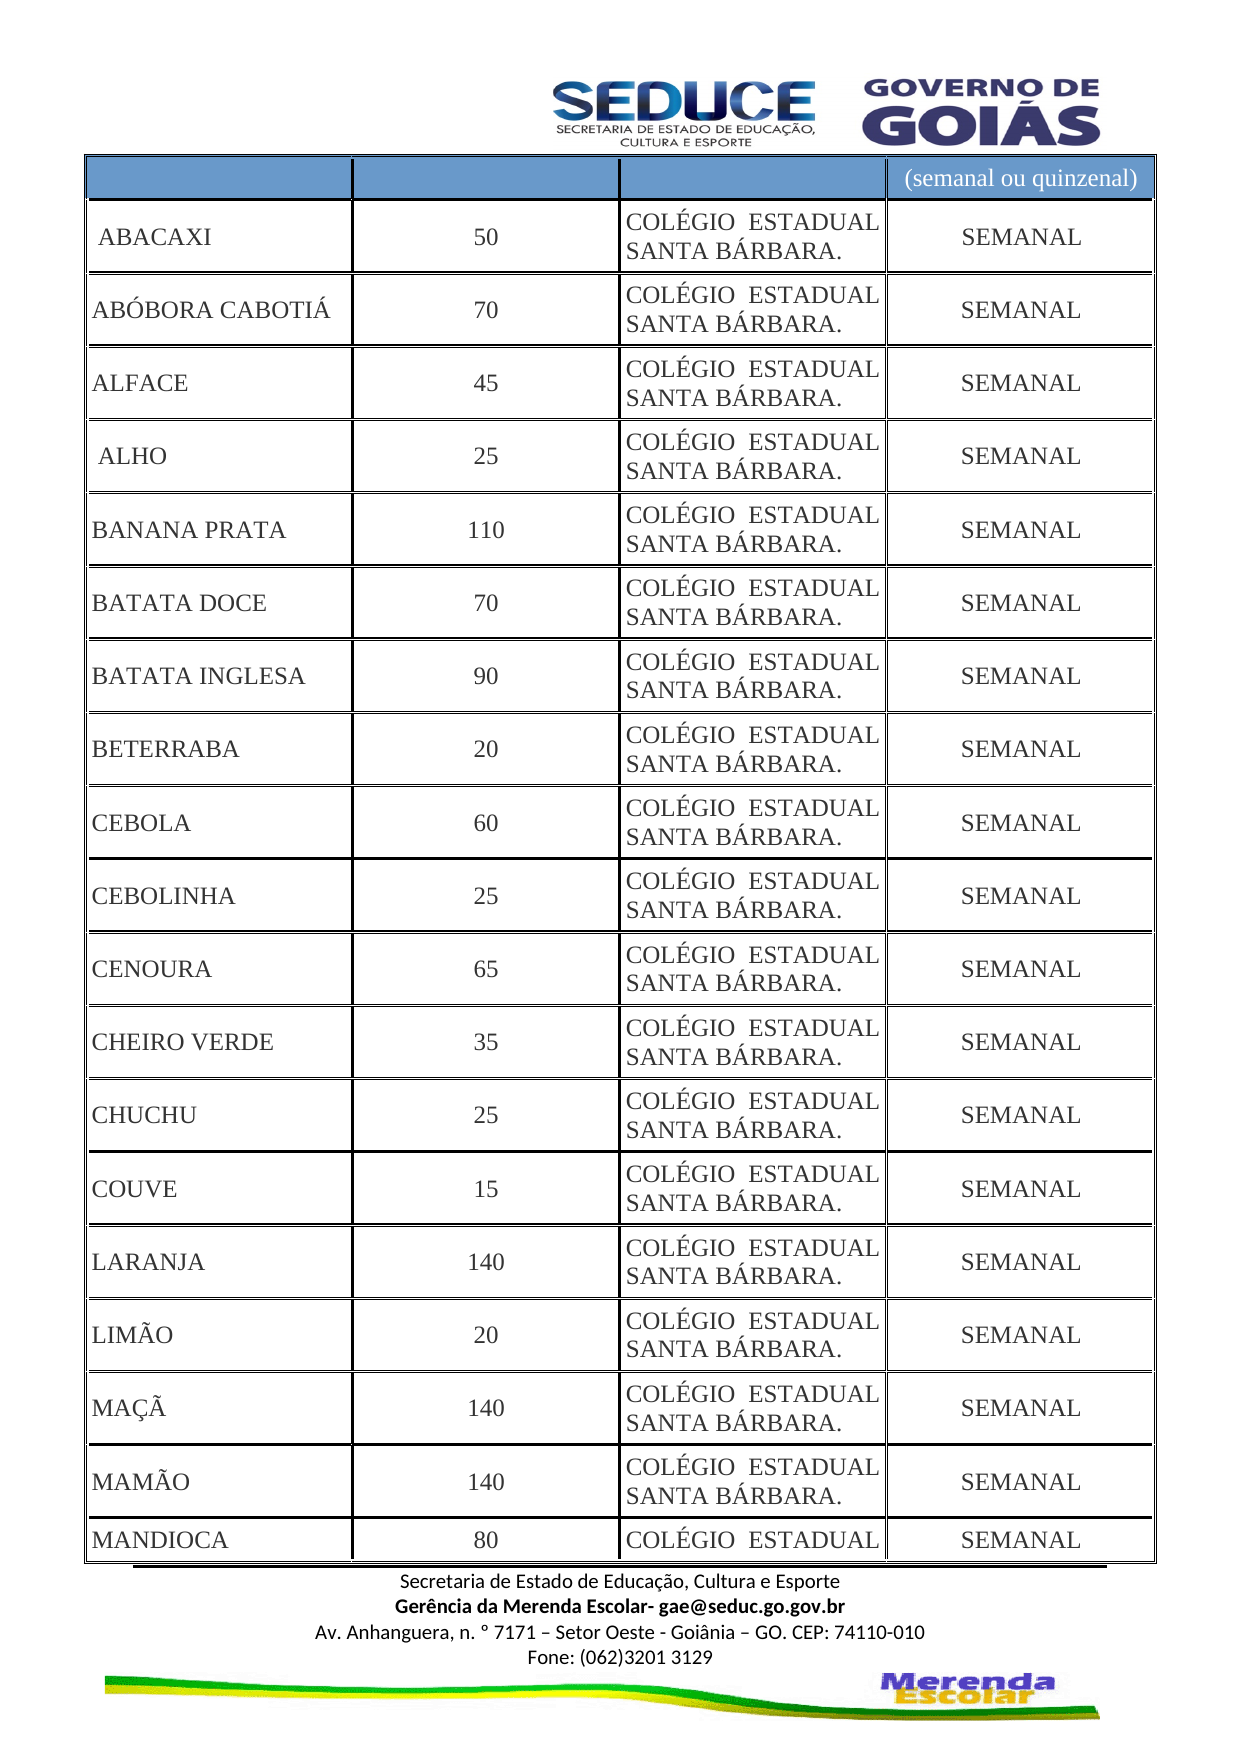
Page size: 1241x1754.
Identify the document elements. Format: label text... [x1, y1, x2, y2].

table_cell COLÉGIO ESTADUAL SANTA BÁRBARA. [621, 568, 885, 637]
table_cell ABACAXI [85, 198, 351, 271]
table_cell CHUCHU [85, 1077, 352, 1150]
table_cell 25 [354, 1080, 618, 1150]
table_cell SEMANAL [886, 784, 1155, 857]
table_cell 140 [354, 1227, 618, 1296]
table_cell SEMANAL [888, 1296, 1154, 1369]
table_cell 45 [354, 348, 618, 418]
table_cell ALFACE [87, 344, 351, 418]
table_cell BETERRABA [85, 711, 352, 784]
table_cell BATATA DOCE [87, 564, 351, 637]
table_cell SEMANAL [888, 857, 1154, 930]
table_cell SEMANAL [888, 1004, 1154, 1077]
table_cell COLÉGIO ESTADUAL SANTA BÁRBARA. [621, 1300, 885, 1369]
table_cell SEMANAL [888, 271, 1154, 344]
table_cell 140 [354, 1446, 618, 1516]
table_cell 110 [354, 494, 618, 564]
table_cell BANANA PRATA [85, 491, 352, 564]
table_cell 70 [354, 275, 618, 344]
table_cell 15 [354, 1153, 618, 1223]
table_cell 50 [354, 201, 618, 271]
table_cell COLÉGIO ESTADUAL SANTA BÁRBARA. [621, 714, 885, 784]
table_cell COLÉGIO ESTADUAL SANTA BÁRBARA. [621, 275, 885, 344]
table_cell CEBOLINHA [87, 857, 351, 930]
table_cell COLÉGIO ESTADUAL SANTA BÁRBARA. [621, 641, 885, 711]
table_cell COLÉGIO ESTADUAL SANTA BÁRBARA. [621, 1227, 885, 1296]
table_cell 65 [354, 934, 618, 1003]
table_cell SEMANAL [886, 1077, 1155, 1150]
table_header Quantidade [352, 157, 619, 198]
table_cell LARANJA [87, 1223, 351, 1296]
table_cell COLÉGIO ESTADUAL SANTA BÁRBARA. [621, 201, 885, 271]
table_cell SEMANAL [888, 1223, 1154, 1296]
table_cell COLÉGIO ESTADUAL SANTA BÁRBARA. [621, 494, 885, 564]
table_cell SEMANAL [888, 564, 1154, 637]
table_cell COLÉGIO ESTADUAL SANTA BÁRBARA. [621, 860, 885, 930]
table_cell LIMÃO [87, 1296, 351, 1369]
table_cell CHEIRO VERDE [87, 1004, 351, 1077]
table_cell COLÉGIO ESTADUAL SANTA BÁRBARA. [621, 1446, 885, 1516]
table_cell COLÉGIO ESTADUAL SANTA BÁRBARA. [621, 1007, 885, 1077]
table_cell SEMANAL [888, 344, 1154, 418]
table_cell 25 [354, 421, 618, 491]
table_cell COLÉGIO ESTADUAL SANTA BÁRBARA. [621, 421, 885, 491]
table_header Periodicidade de entrega (semanal ou quinzenal) [886, 157, 1154, 198]
table_cell COLÉGIO ESTADUAL SANTA BÁRBARA. [621, 787, 885, 857]
table_cell SEMANAL [888, 1370, 1154, 1443]
table_cell 70 [354, 568, 618, 637]
table_cell MAÇÃ [87, 1370, 351, 1443]
table_cell ALHO [85, 418, 352, 491]
table_cell BATATA INGLESA [87, 637, 351, 711]
picture [552, 73, 1108, 154]
table_cell SEMANAL [888, 1443, 1155, 1516]
table_cell ABÓBORA CABOTIÁ [87, 271, 351, 344]
table_cell COLÉGIO ESTADUAL SANTA BÁRBARA. [621, 348, 885, 418]
table_cell MANDIOCA [87, 1516, 352, 1561]
table_cell 20 [354, 714, 618, 784]
table_cell COLÉGIO ESTADUAL SANTA BÁRBARA. [621, 1153, 885, 1223]
table_cell SEMANAL [886, 1516, 1154, 1561]
table_cell SEMANAL [888, 930, 1154, 1003]
table_cell COLÉGIO ESTADUAL SANTA BÁRBARA. [621, 934, 885, 1003]
table_header Produtos [87, 155, 352, 198]
table_cell MAMÃO [85, 1443, 351, 1516]
table_cell 140 [354, 1373, 618, 1443]
table_cell SEMANAL [888, 637, 1154, 711]
table_cell 90 [354, 641, 618, 711]
table_cell SEMANAL [888, 1150, 1154, 1223]
table_cell CENOURA [87, 930, 351, 1003]
table_cell SEMANAL [888, 198, 1155, 271]
table_cell 35 [354, 1007, 618, 1077]
table_cell COUVE [87, 1150, 351, 1223]
table_cell 80 [352, 1519, 619, 1561]
table_cell COLÉGIO ESTADUAL SANTA BÁRBARA. [621, 1373, 885, 1443]
table_cell 60 [354, 787, 618, 857]
table_cell COLÉGIO ESTADUAL SANTA BÁRBARA. [619, 1519, 886, 1561]
table_cell CEBOLA [85, 784, 352, 857]
table_cell COLÉGIO ESTADUAL SANTA BÁRBARA. [621, 1080, 885, 1150]
table_cell SEMANAL [886, 711, 1155, 784]
table_header Local da entrega [619, 157, 886, 198]
table_cell 25 [354, 860, 618, 930]
table_cell SEMANAL [886, 491, 1155, 564]
table_cell 20 [354, 1300, 618, 1369]
table_cell SEMANAL [886, 418, 1155, 491]
